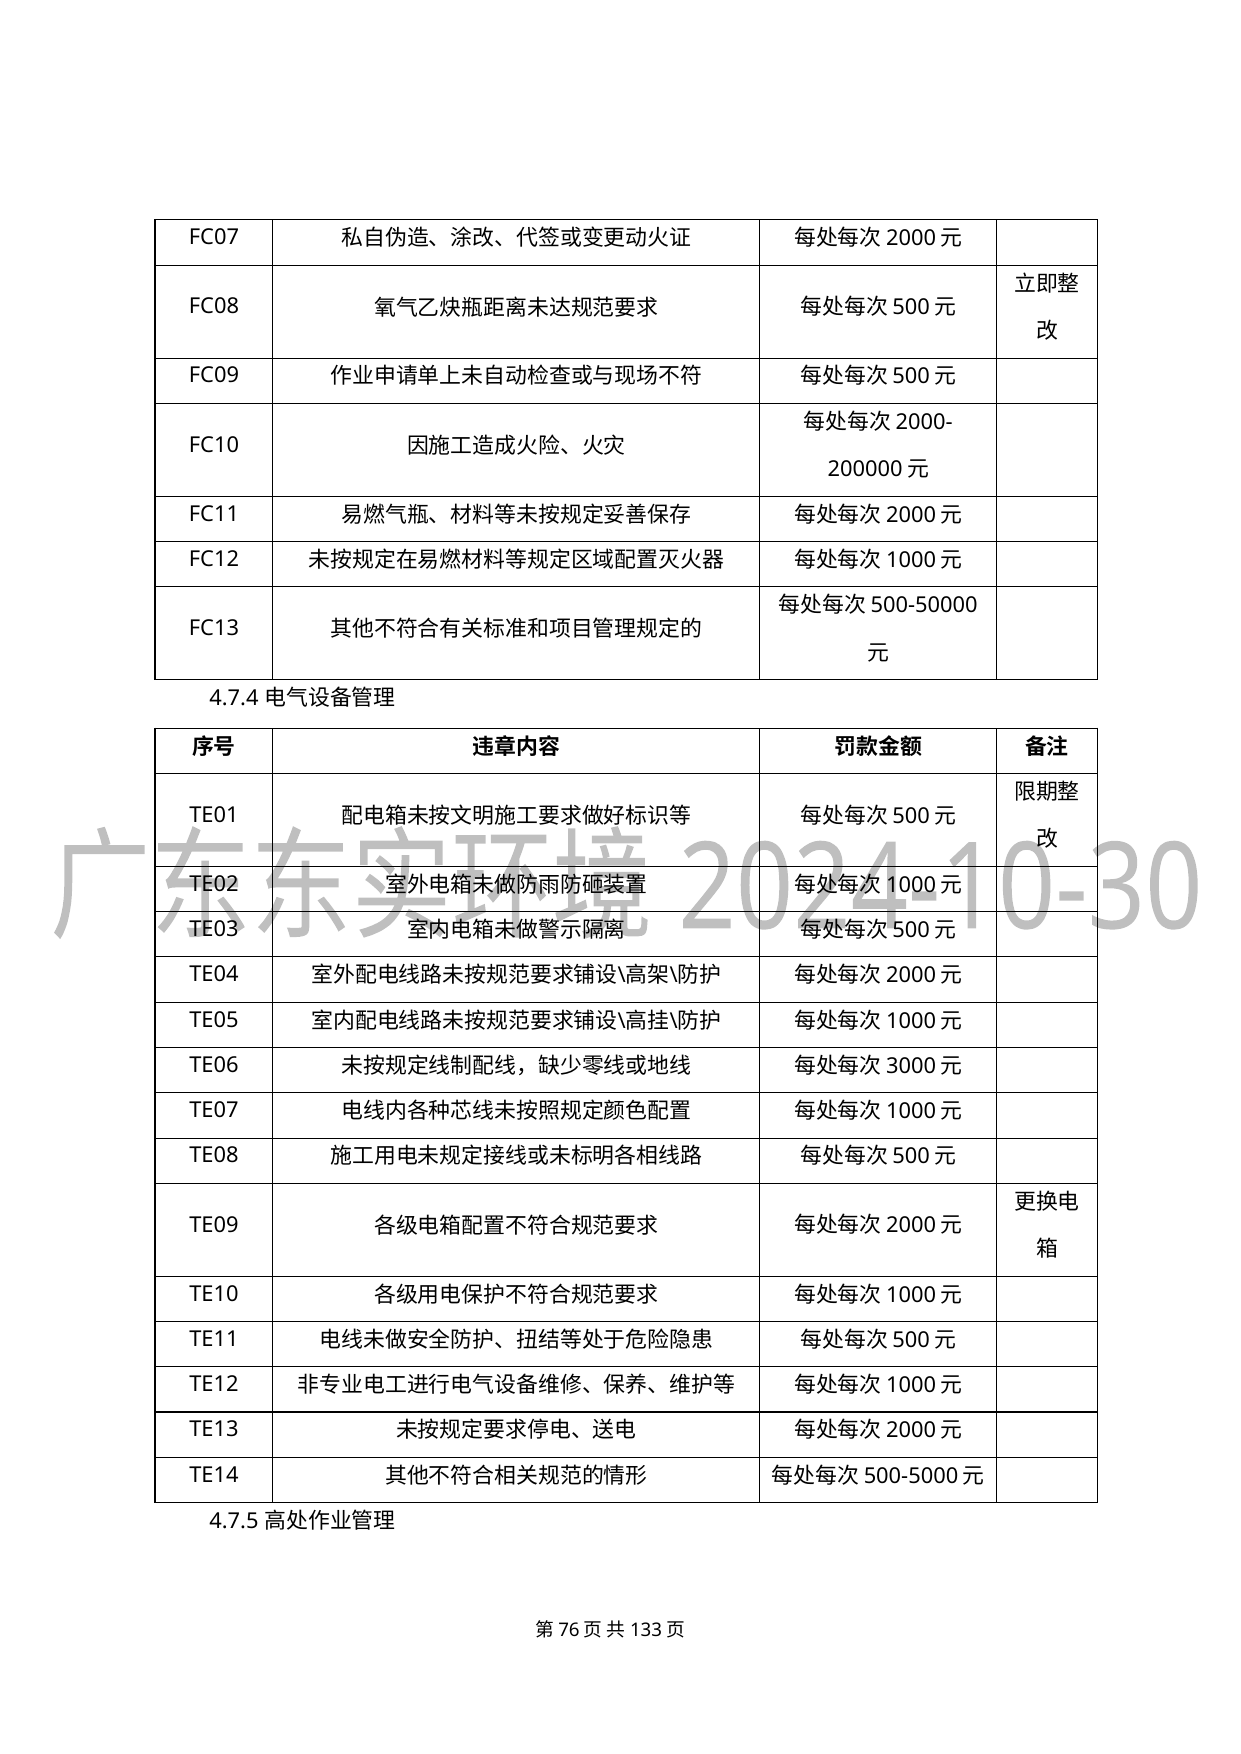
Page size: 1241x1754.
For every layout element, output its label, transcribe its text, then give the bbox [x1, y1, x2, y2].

table_cell 室外电箱未做防雨防砸装置 [273, 867, 759, 911]
table_cell 每处每次2000元 [760, 497, 996, 541]
table_cell [997, 957, 1097, 1002]
table_cell 限期整改 [997, 774, 1097, 866]
table_cell 每处每次1000元 [760, 1277, 996, 1321]
table_cell [997, 1277, 1097, 1321]
table_cell TE14 [156, 1458, 272, 1502]
table_cell 立即整改 [997, 266, 1097, 357]
table_cell 其他不符合相关规范的情形 [273, 1458, 759, 1502]
table_header 备注 [997, 729, 1097, 773]
table_cell 每处每次2000元 [760, 957, 996, 1002]
table_cell 每处每次1000元 [760, 1093, 996, 1137]
table_cell 配电箱未按文明施工要求做好标识等 [273, 774, 759, 866]
table_cell TE04 [156, 957, 272, 1002]
table_cell 每处每次2000元 [760, 220, 996, 265]
table_cell 每处每次500元 [760, 359, 996, 403]
table_cell [997, 867, 1097, 911]
table_cell [997, 1413, 1097, 1457]
table_cell TE05 [156, 1003, 272, 1047]
table_cell [997, 1003, 1097, 1047]
table_cell [997, 1093, 1097, 1137]
table_cell TE03 [156, 912, 272, 956]
table_cell [997, 587, 1097, 679]
table_cell 每处每次500元 [760, 1139, 996, 1183]
table_cell 室内配电线路未按规范要求铺设\高挂\防护 [273, 1003, 759, 1047]
table_cell 各级用电保护不符合规范要求 [273, 1277, 759, 1321]
table_cell 施工用电未规定接线或未标明各相线路 [273, 1139, 759, 1183]
table_cell 因施工造成火险、火灾 [273, 404, 759, 496]
table_cell FC08 [156, 266, 272, 357]
table_cell 氧气乙炔瓶距离未达规范要求 [273, 266, 759, 357]
table_cell FC13 [156, 587, 272, 679]
table_cell 电线内各种芯线未按照规定颜色配置 [273, 1093, 759, 1137]
table_cell 每处每次500-50000元 [760, 587, 996, 679]
table_cell TE11 [156, 1322, 272, 1366]
table_cell [997, 359, 1097, 403]
table_cell 每处每次3000元 [760, 1048, 996, 1092]
table_cell [997, 404, 1097, 496]
table_header 序号 [156, 729, 272, 773]
table_cell 作业申请单上未自动检查或与现场不符 [273, 359, 759, 403]
table_cell 每处每次1000元 [760, 867, 996, 911]
table_cell 每处每次500元 [760, 774, 996, 866]
table_cell 各级电箱配置不符合规范要求 [273, 1184, 759, 1276]
table_cell 室内电箱未做警示隔离 [273, 912, 759, 956]
table_cell [997, 1139, 1097, 1183]
table_cell TE07 [156, 1093, 272, 1137]
text 4.7.4 电气设备管理 [165, 680, 1087, 712]
table_cell FC10 [156, 404, 272, 496]
table_cell [997, 1458, 1097, 1502]
table_cell TE12 [156, 1367, 272, 1411]
table_cell FC07 [156, 220, 272, 265]
table_cell 每处每次2000元 [760, 1184, 996, 1276]
table_cell 每处每次500元 [760, 1322, 996, 1366]
table_cell 未按规定在易燃材料等规定区域配置灭火器 [273, 542, 759, 586]
table_cell FC12 [156, 542, 272, 586]
table_cell [997, 1048, 1097, 1092]
table_cell 每处每次1000元 [760, 1003, 996, 1047]
table_cell TE13 [156, 1413, 272, 1457]
table_cell [997, 220, 1097, 265]
table_cell 私自伪造、涂改、代签或变更动火证 [273, 220, 759, 265]
table_cell 未按规定线制配线，缺少零线或地线 [273, 1048, 759, 1092]
table_cell [997, 1322, 1097, 1366]
table_cell 更换电箱 [997, 1184, 1097, 1276]
table_header 罚款金额 [760, 729, 996, 773]
table_cell TE02 [156, 867, 272, 911]
table_cell [997, 1367, 1097, 1411]
table_cell 每处每次2000-200000元 [760, 404, 996, 496]
table_cell 每处每次1000元 [760, 1367, 996, 1411]
table_cell FC11 [156, 497, 272, 541]
table_cell 非专业电工进行电气设备维修、保养、维护等 [273, 1367, 759, 1411]
table_cell TE10 [156, 1277, 272, 1321]
table_cell 室外配电线路未按规范要求铺设\高架\防护 [273, 957, 759, 1002]
table_cell [997, 912, 1097, 956]
table_cell TE08 [156, 1139, 272, 1183]
text 4.7.5 高处作业管理 [165, 1503, 1087, 1535]
table_cell TE06 [156, 1048, 272, 1092]
table_cell 未按规定要求停电、送电 [273, 1413, 759, 1457]
table_cell TE09 [156, 1184, 272, 1276]
table_cell [997, 497, 1097, 541]
table_cell FC09 [156, 359, 272, 403]
table_cell 电线未做安全防护、扭结等处于危险隐患 [273, 1322, 759, 1366]
table_cell 每处每次500元 [760, 266, 996, 357]
table_cell TE01 [156, 774, 272, 866]
table_header 违章内容 [273, 729, 759, 773]
table_cell 易燃气瓶、材料等未按规定妥善保存 [273, 497, 759, 541]
table_cell 其他不符合有关标准和项目管理规定的 [273, 587, 759, 679]
table_cell 每处每次500元 [760, 912, 996, 956]
table_cell 每处每次1000元 [760, 542, 996, 586]
table_cell 每处每次500-5000元 [760, 1458, 996, 1502]
table_cell 每处每次2000元 [760, 1413, 996, 1457]
table_cell [997, 542, 1097, 586]
